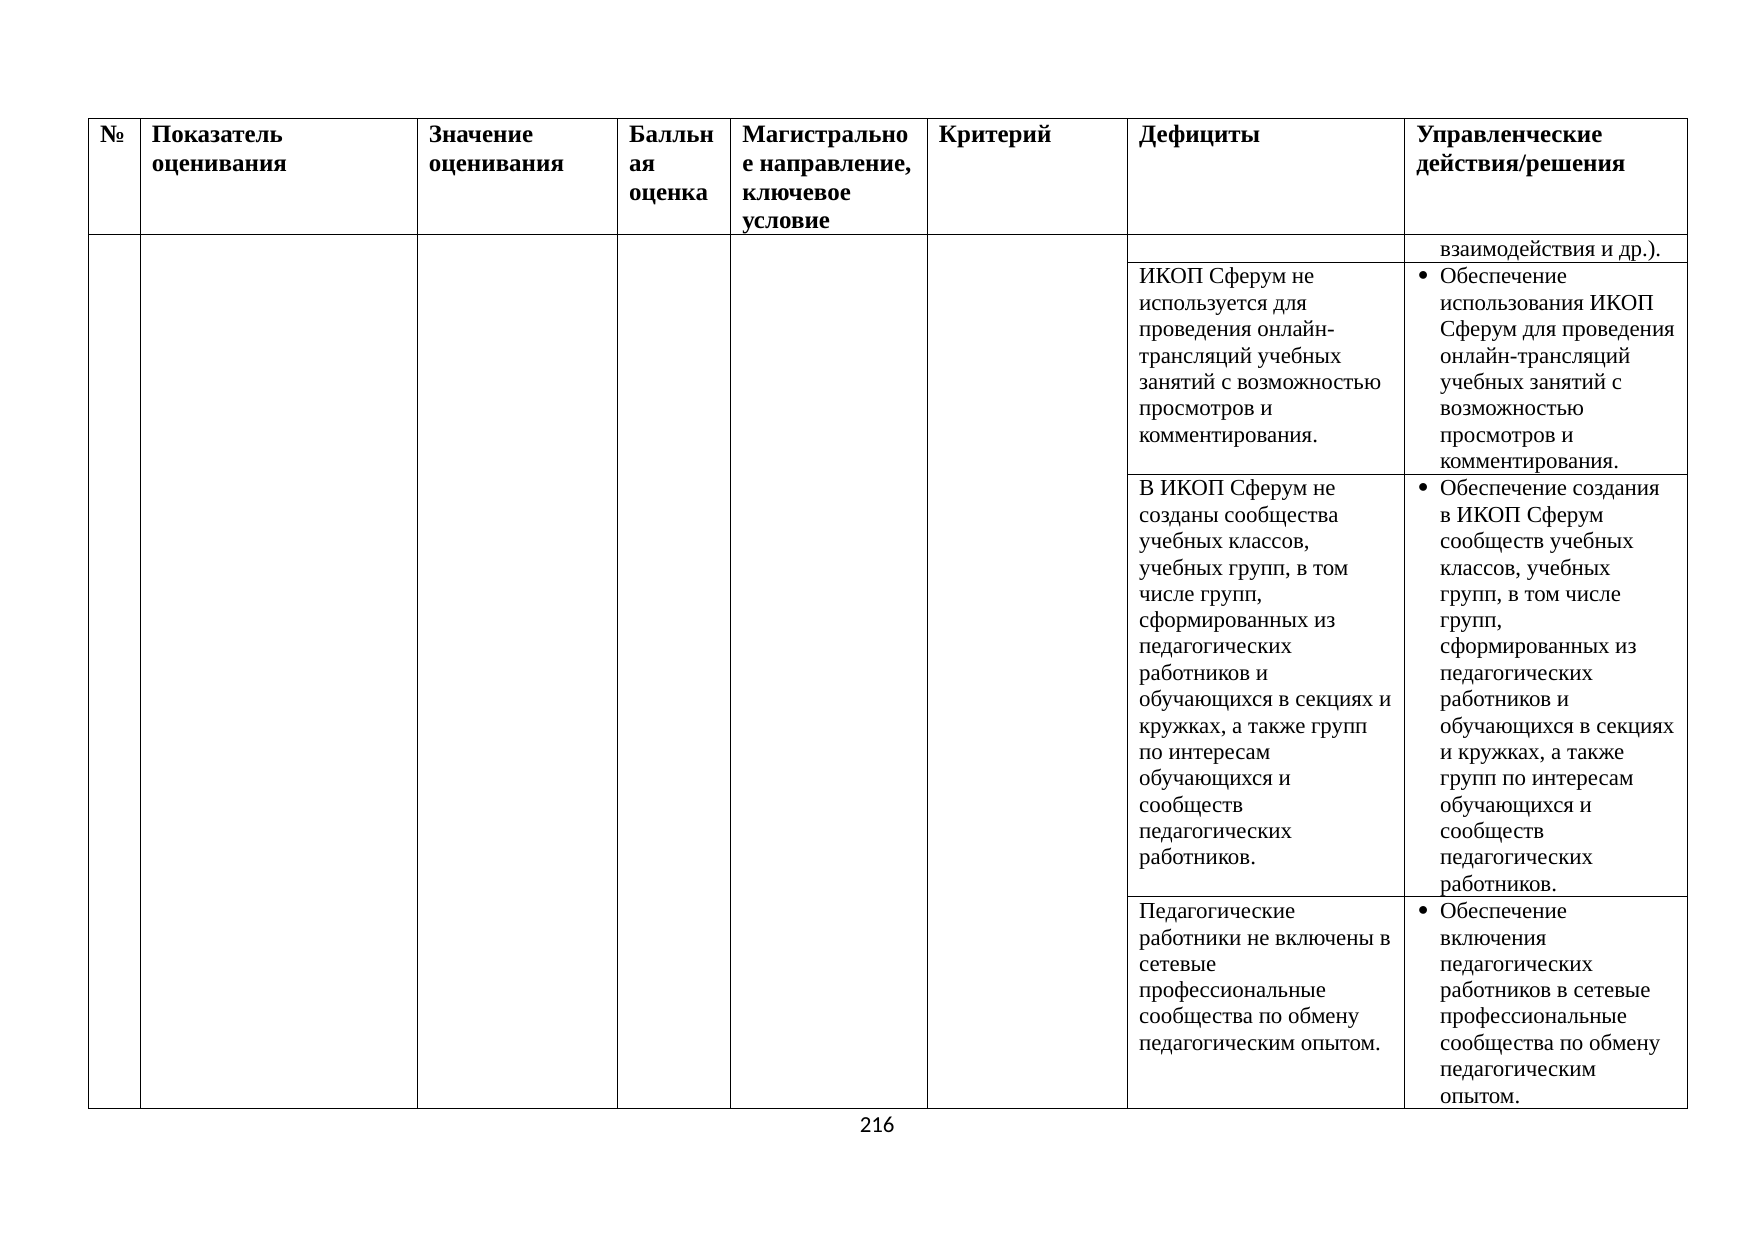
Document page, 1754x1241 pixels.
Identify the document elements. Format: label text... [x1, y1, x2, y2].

table_cell Обеспечение использования ИКОП Сферум для проведения онлайн-трансляций учебных занятий с возможностью просмотров и комментирования. [1405, 263, 1687, 473]
table_cell ИКОП Сферум не используется для проведения онлайн-трансляций учебных занятий с возможностью просмотров и комментирования. [1128, 263, 1404, 473]
table_header Критерий [928, 119, 1127, 234]
table_header Балльная оценка [618, 119, 730, 234]
table_cell Обеспечение создания в ИКОП Сферум сообществ учебных классов, учебных групп, в том числе групп, сформированных из педагогических работников и обучающихся в секциях и кружках, а также групп по интересам обучающихся и сообществ педагогических работников. [1405, 475, 1687, 896]
table_header Дефициты [1128, 119, 1404, 234]
table_cell В ИКОП Сферум не созданы сообщества учебных классов, учебных групп, в том числе групп, сформированных из педагогических работников и обучающихся в секциях и кружках, а также групп по интересам обучающихся и сообществ педагогических работников. [1128, 475, 1404, 896]
table_header № [89, 119, 140, 234]
table_header Показатель оценивания [141, 119, 417, 234]
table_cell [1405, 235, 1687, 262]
table_header Управленческие действия/решения [1405, 119, 1687, 234]
table_header Значение оценивания [418, 119, 617, 234]
table_cell Обеспечение включения педагогических работников в сетевые профессиональные сообщества по обмену педагогическим опытом. [1405, 897, 1687, 1108]
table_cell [1128, 235, 1404, 262]
table_cell Педагогические работники не включены в сетевые профессиональные сообщества по обмену педагогическим опытом. [1128, 897, 1404, 1108]
table_header Магистральное направление, ключевое условие [731, 119, 927, 234]
